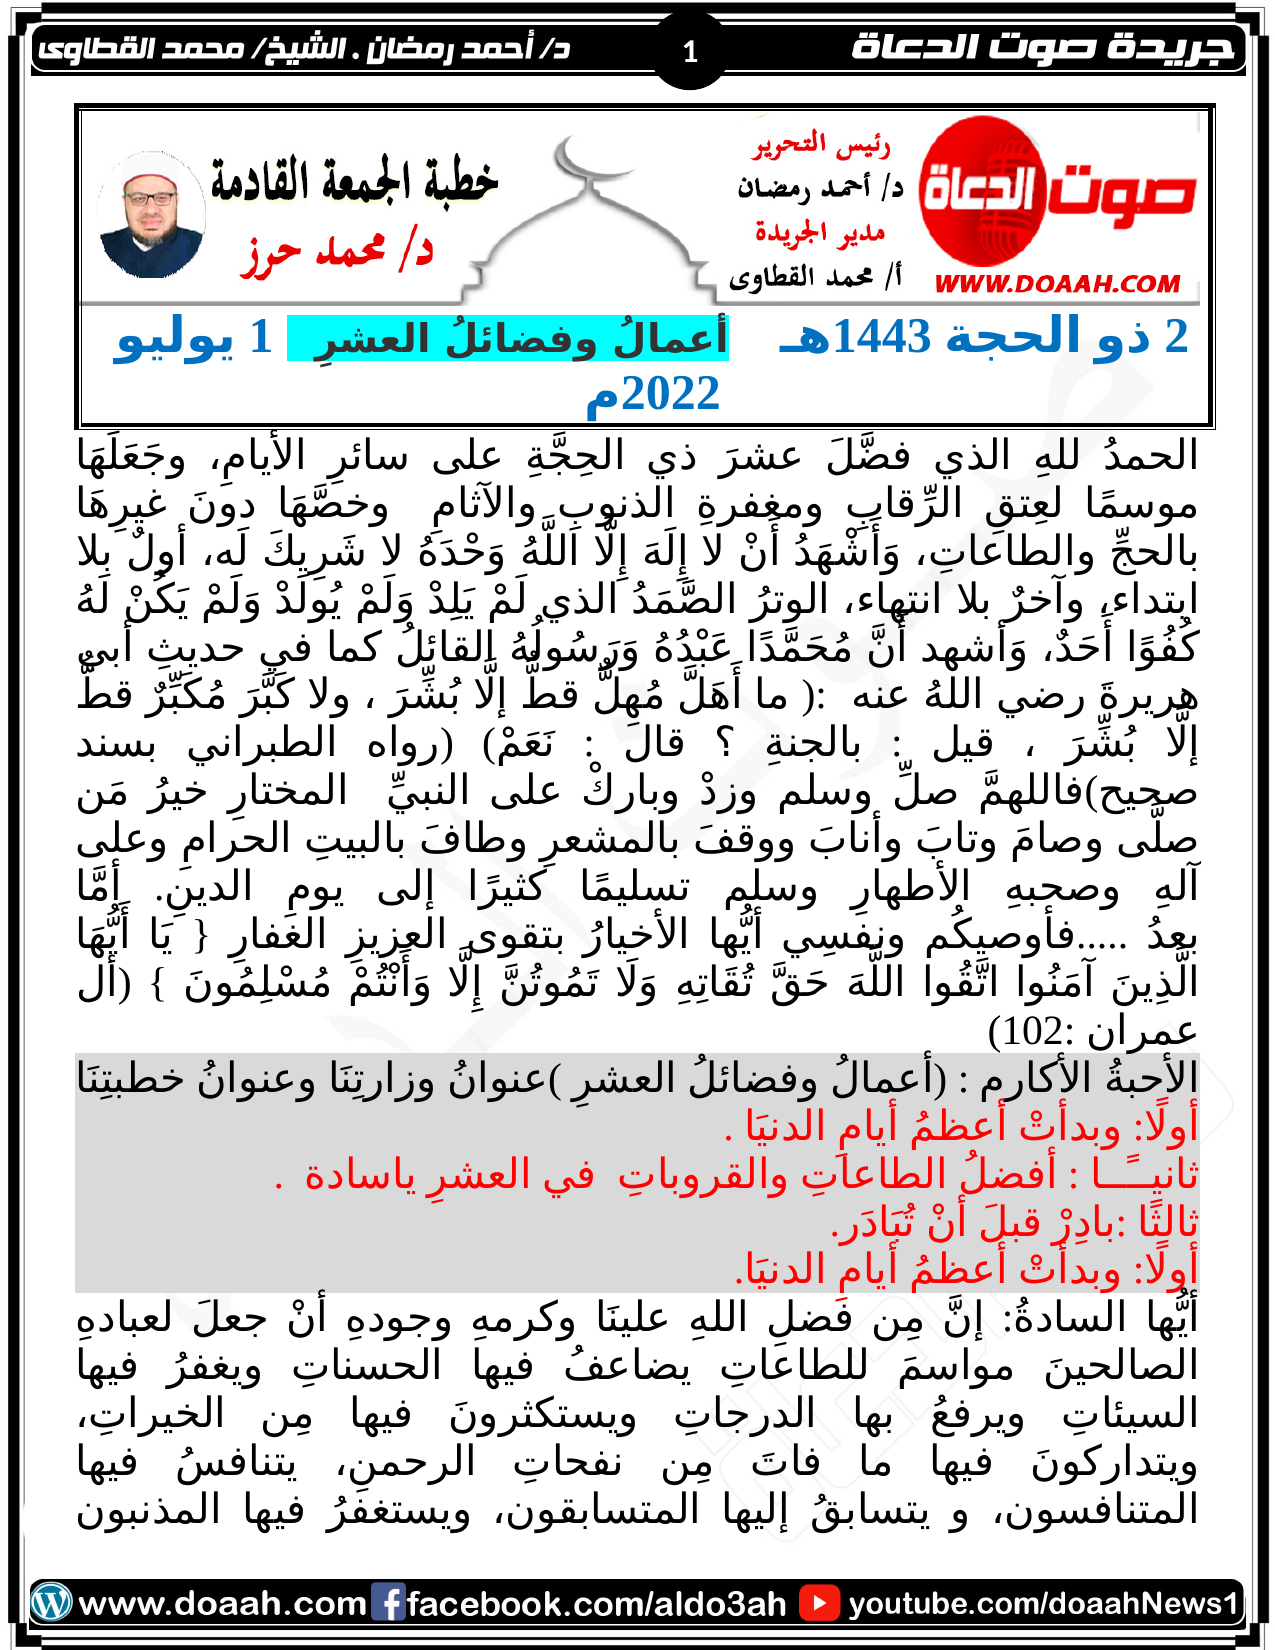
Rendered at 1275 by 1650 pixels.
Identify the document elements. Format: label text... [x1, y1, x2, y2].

text الحمدُ للهِ الذي فضَّلَ عشرَ ذي الحِجَّةِ على سائرِ الأيامِ، وجَعَلَهَا موسمًا لعِتقِ الرِّقابِ ومغفرةِ الذنوبِ والآثامِ وخصَّهَا دونَ غيرِهَا بالحجِّ والطاعاتِ، وَأَشْهَدُ أَنْ لا إِلَهَ إِلَّا اللَّهُ وَحْدَهُ لا شَرِيكَ لَه، أولٌ بلا ابتداء، وآخرٌ بلا انتهاء، الوترُ الصَّمَدُ الذي لَمْ يَلِدْ وَلَمْ يُولَدْ وَلَمْ يَكُنْ لَهُ كُفُوًا أَحَدٌ، وَأشهد أَنَّ مُحَمَّدًا عَبْدُهُ وَرَسُولُهُ القائلُ كما في حديثِ أبي هريرةَ رضي اللهُ عنه :( ما أَهَلَّ مُهِلٌّ قطُّ إلَّا بُشِّرَ ، ولا كَبَّرَ مُكَبِّرٌ قطُّ إلَّا بُشِّرَ ، قيل : بالجنةِ ؟ قال : نَعَمْ) (رواه الطبراني بسند صحيح)فاللهمَّ صلِّ وسلم وزدْ وباركْ على النبيِّ المختارِ خيرُ مَن صلَّى وصامَ وتابَ وأنابَ ووقفَ بالمشعرِ وطافَ بالبيتِ الحرامِ وعلى آلهِ وصحبهِ الأطهارِ وسلم تسليمًا كثيرًا إلى يومِ الدينِ. أمَّا بعدُ .....فأوصيكُم ونفسِي أيُّها الأخيارُ بتقوى العزيزِ الغفارِ { يَا أَيُّهَا الَّذِينَ آمَنُوا اتَّقُوا اللَّهَ حَقَّ تُقَاتِهِ وَلَا تَمُوتُنَّ إِلَّا وَأَنْتُمْ مُسْلِمُونَ } (أل عمران :102) [75, 430, 1200, 1053]
text 2 ذو الحجة 1443هـ أعمالُ وفضائلُ العشرِ 1 يوليو 2022م [82, 296, 1208, 423]
text الأحبةُ الأكارم : (أعمالُ وفضائلُ العشرِ )عنوانُ وزارتِنَا وعنوانُ خطبتِنَا [75, 1053, 1200, 1101]
text ثالثًا :بادِرْ قبلَ أنْ تُبَادَر. [75, 1197, 1200, 1245]
text أولًا: وبدأتْ أعظمُ أيامِ الدنيَا . [75, 1101, 1200, 1149]
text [75, 1293, 1200, 1532]
picture [0, 0, 1275, 1650]
text ثانيــًــا : أفضلُ الطاعاتِ والقروباتِ في العشرِ ياسادة . [75, 1149, 1200, 1197]
text أولًا: وبدأتْ أعظمُ أيامِ الدنيَا. [75, 1245, 1200, 1293]
